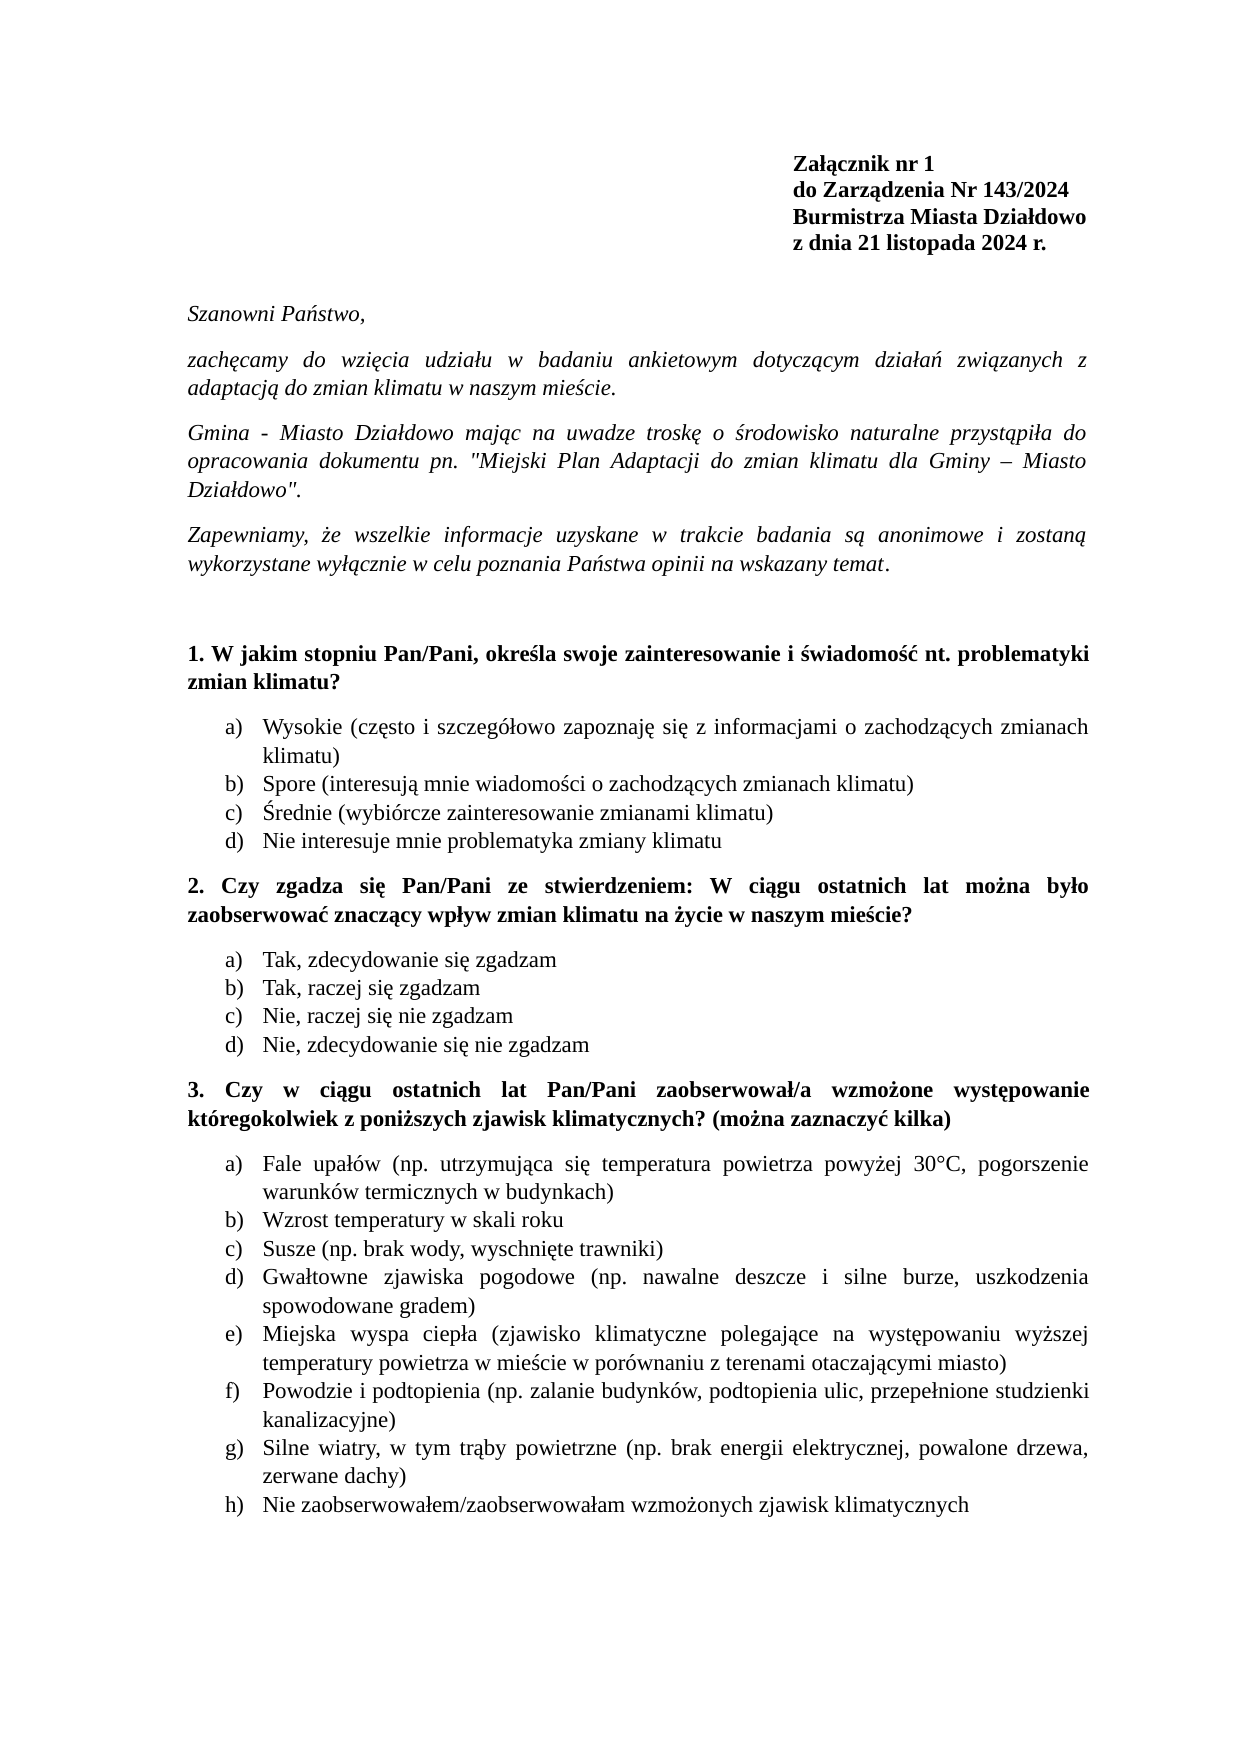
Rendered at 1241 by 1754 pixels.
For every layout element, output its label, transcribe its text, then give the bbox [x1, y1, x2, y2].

list Nie, zdecydowanie się nie zgadzam [225, 1031, 1090, 1057]
list Spore (interesują mnie wiadomości o zachodzących zmianach klimatu) [225, 770, 1090, 797]
list Wysokie (często i szczegółowo zapoznaję się z informacjami o zachodzących zmianach klimatu) [225, 713, 1090, 768]
text Szanowni Państwo, [187, 301, 1090, 327]
list Silne wiatry, w tym trąby powietrzne (np. brak energii elektrycznej, powalone drzewa, zerwane dachy) [225, 1434, 1090, 1489]
list Fale upałów (np. utrzymująca się temperatura powietrza powyżej 30°C, pogorszenie warunków termicznych w budynkach) [225, 1150, 1090, 1204]
text 1. W jakim stopniu Pan/Pani, określa swoje zainteresowanie i świadomość nt. problematyki zmian klimatu? [187, 640, 1090, 694]
text 3. Czy w ciągu ostatnich lat Pan/Pani zaobserwował/a wzmożone występowanie któregokolwiek z poniższych zjawisk klimatycznych? (można zaznaczyć kilka) [187, 1076, 1090, 1131]
list Nie interesuje mnie problematyka zmiany klimatu [225, 827, 1090, 853]
list Gwałtowne zjawiska pogodowe (np. nawalne deszcze i silne burze, uszkodzenia spowodowane gradem) [225, 1263, 1090, 1318]
list Średnie (wybiórcze zainteresowanie zmianami klimatu) [225, 799, 1090, 825]
list Powodzie i podtopienia (np. zalanie budynków, podtopienia ulic, przepełnione studzienki kanalizacyjne) [225, 1377, 1090, 1432]
text do Zarządzenia Nr 143/2024 [793, 176, 1090, 203]
text Gmina - Miasto Działdowo mając na uwadze troskę o środowisko naturalne przystąpiła do opracowania dokumentu pn. "Miejski Plan Adaptacji do zmian klimatu dla Gminy – Miasto Działdowo". [187, 419, 1090, 502]
list Tak, zdecydowanie się zgadzam [225, 946, 1090, 972]
text 2. Czy zgadza się Pan/Pani ze stwierdzeniem: W ciągu ostatnich lat można było zaobserwować znaczący wpływ zmian klimatu na życie w naszym mieście? [187, 872, 1090, 927]
text Załącznik nr 1 [793, 150, 1090, 176]
list Susze (np. brak wody, wyschnięte trawniki) [225, 1235, 1090, 1261]
list Nie, raczej się nie zgadzam [225, 1003, 1090, 1029]
list Nie zaobserwowałem/zaobserwowałam wzmożonych zjawisk klimatycznych [225, 1491, 1090, 1517]
text z dnia 21 listopada 2024 r. [793, 229, 1090, 255]
text zachęcamy do wzięcia udziału w badaniu ankietowym dotyczącym działań związanych z adaptacją do zmian klimatu w naszym mieście. [187, 346, 1090, 400]
list Tak, raczej się zgadzam [225, 974, 1090, 1001]
list Miejska wyspa ciepła (zjawisko klimatyczne polegające na występowaniu wyższej temperatury powietrza w mieście w porównaniu z terenami otaczającymi miasto) [225, 1320, 1090, 1375]
list Wzrost temperatury w skali roku [225, 1207, 1090, 1233]
text Burmistrza Miasta Działdowo [793, 203, 1090, 229]
text Zapewniamy, że wszelkie informacje uzyskane w trakcie badania są anonimowe i zostaną wykorzystane wyłącznie w celu poznania Państwa opinii na wskazany temat. [187, 521, 1090, 576]
